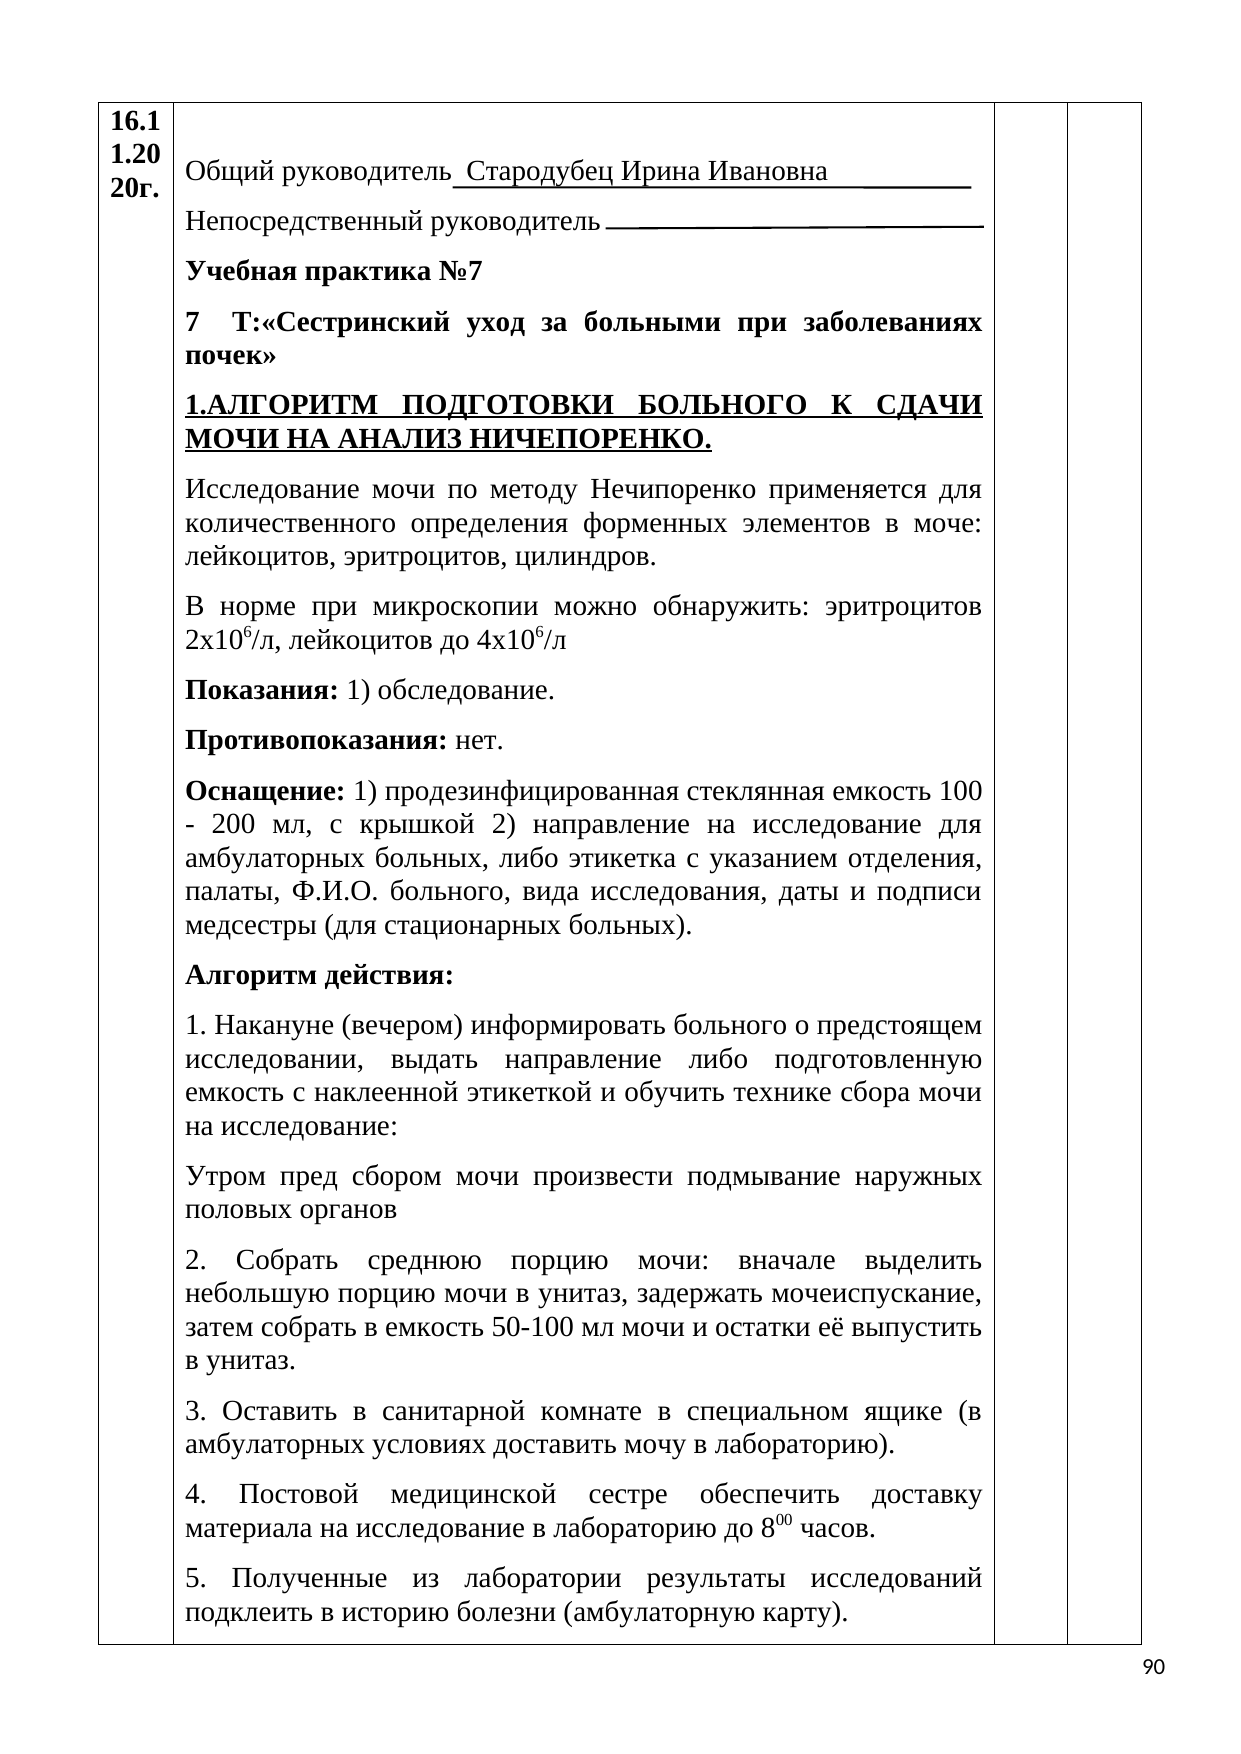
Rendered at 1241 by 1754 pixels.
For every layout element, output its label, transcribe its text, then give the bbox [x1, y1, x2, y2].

table_cell [1068, 103, 1141, 1644]
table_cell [174, 103, 994, 1644]
table_cell 16.11.2020г. [99, 103, 173, 1644]
table_cell [995, 103, 1067, 1644]
